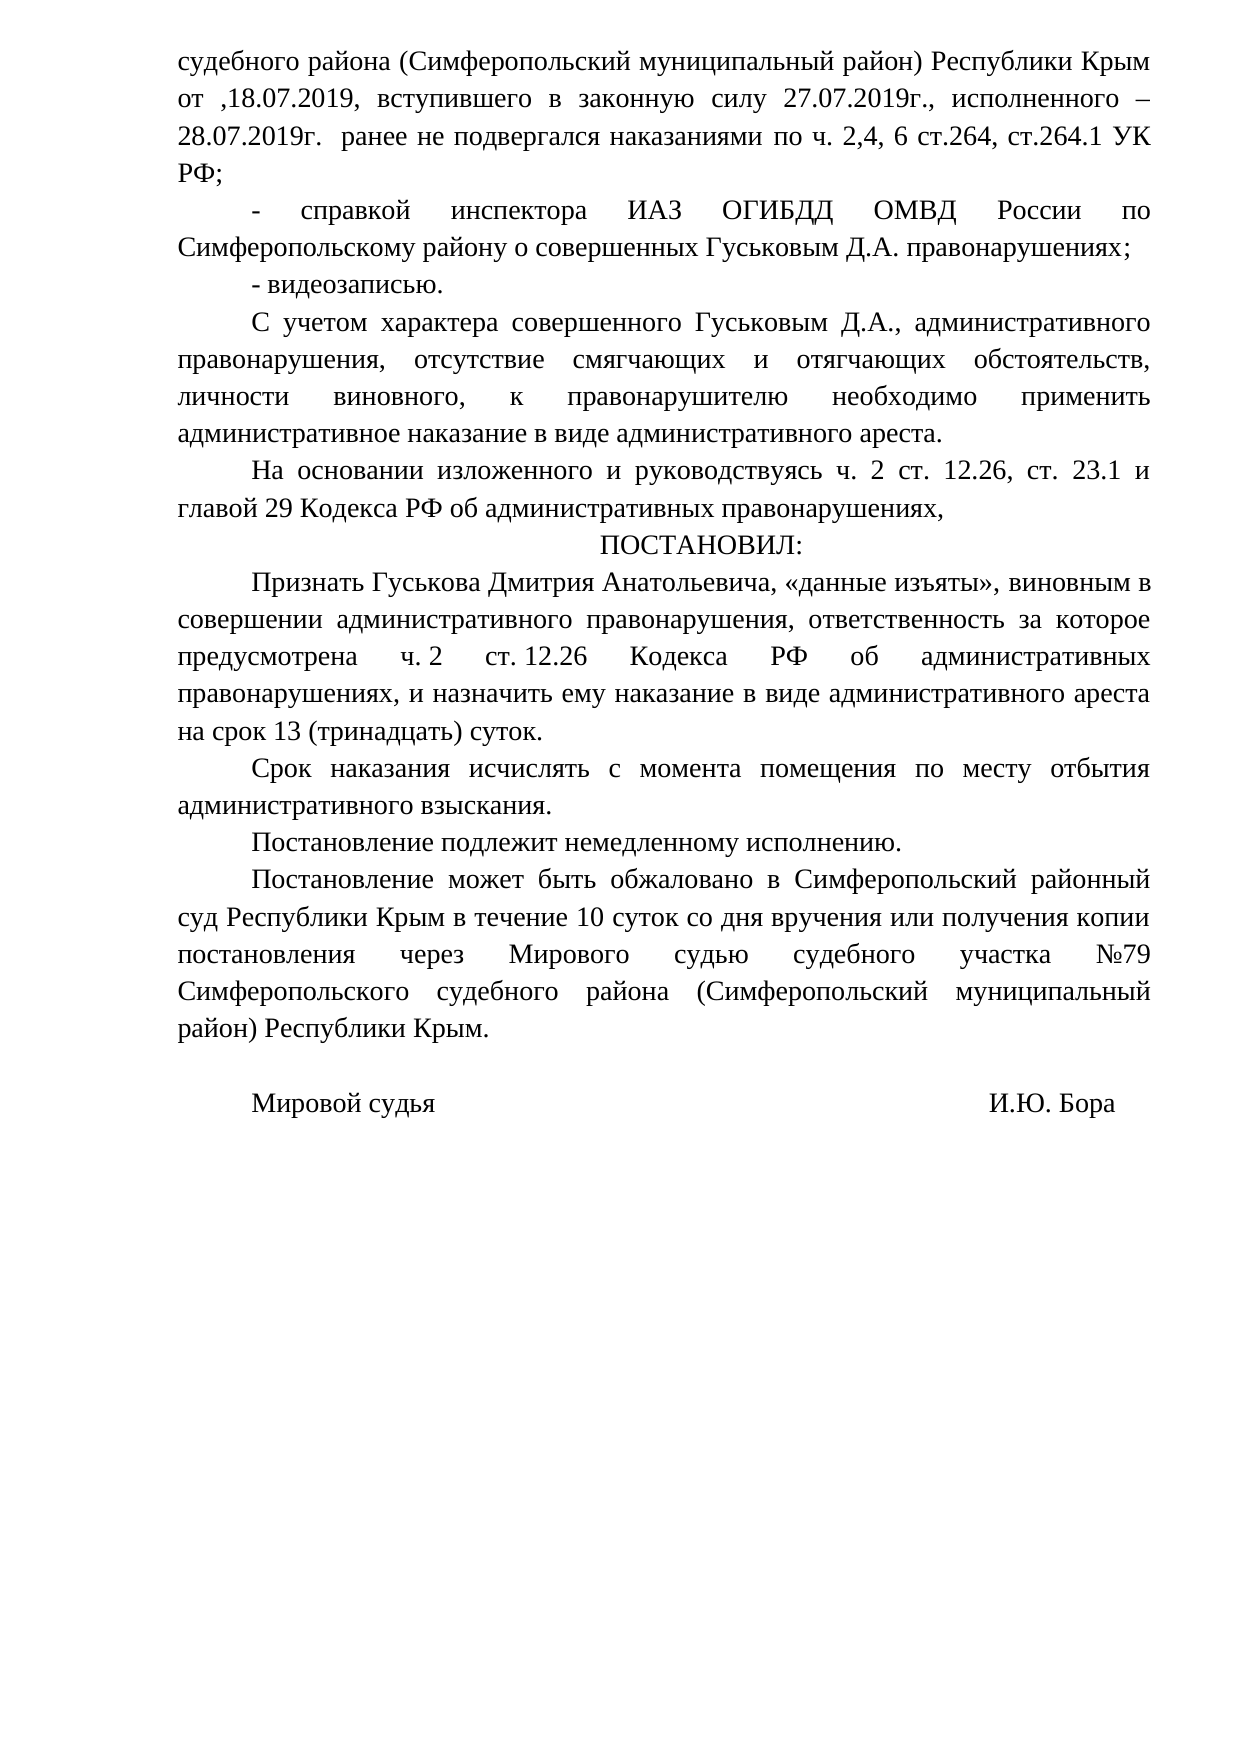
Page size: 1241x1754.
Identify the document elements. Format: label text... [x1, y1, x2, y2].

text На основании изложенного и руководствуясь ч. 2 ст. 12.26, ст. 23.1 и главой 29 Кодекса РФ об административных правонарушениях, [177, 453, 1152, 523]
text С учетом характера совершенного Гуськовым Д.А., административного правонарушения, отсутствие смягчающих и отягчающих обстоятельств, личности виновного, к правонарушителю необходимо применить административное наказание в виде административного ареста. [177, 305, 1152, 449]
text Признать Гуськова Дмитрия Анатольевича, «данные изъяты», виновным в совершении административного правонарушения, ответственность за которое предусмотрена ч. 2 ст. 12.26 Кодекса РФ об административных правонарушениях, и назначить ему наказание в виде административного ареста на срок 13 (тринадцать) суток. [177, 565, 1152, 746]
text Постановление подлежит немедленному исполнению. [177, 825, 1152, 858]
text Мировой судья И.Ю. Бора [177, 1086, 1152, 1118]
text - видеозаписью. [177, 267, 1152, 300]
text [177, 44, 1152, 188]
text ПОСТАНОВИЛ: [177, 528, 1152, 560]
text Срок наказания исчислять с момента помещения по месту отбытия административного взыскания. [177, 751, 1152, 821]
text - справкой инспектора ИАЗ ОГИБДД ОМВД России по Симферопольскому району о совершенных Гуськовым Д.А. правонарушениях; [177, 193, 1152, 263]
text Постановление может быть обжаловано в Симферопольский районный суд Республики Крым в течение 10 суток со дня вручения или получения копии постановления через Мирового судью судебного участка №79 Симферопольского судебного района (Симферопольский муниципальный район) Республики Крым. [177, 862, 1152, 1044]
